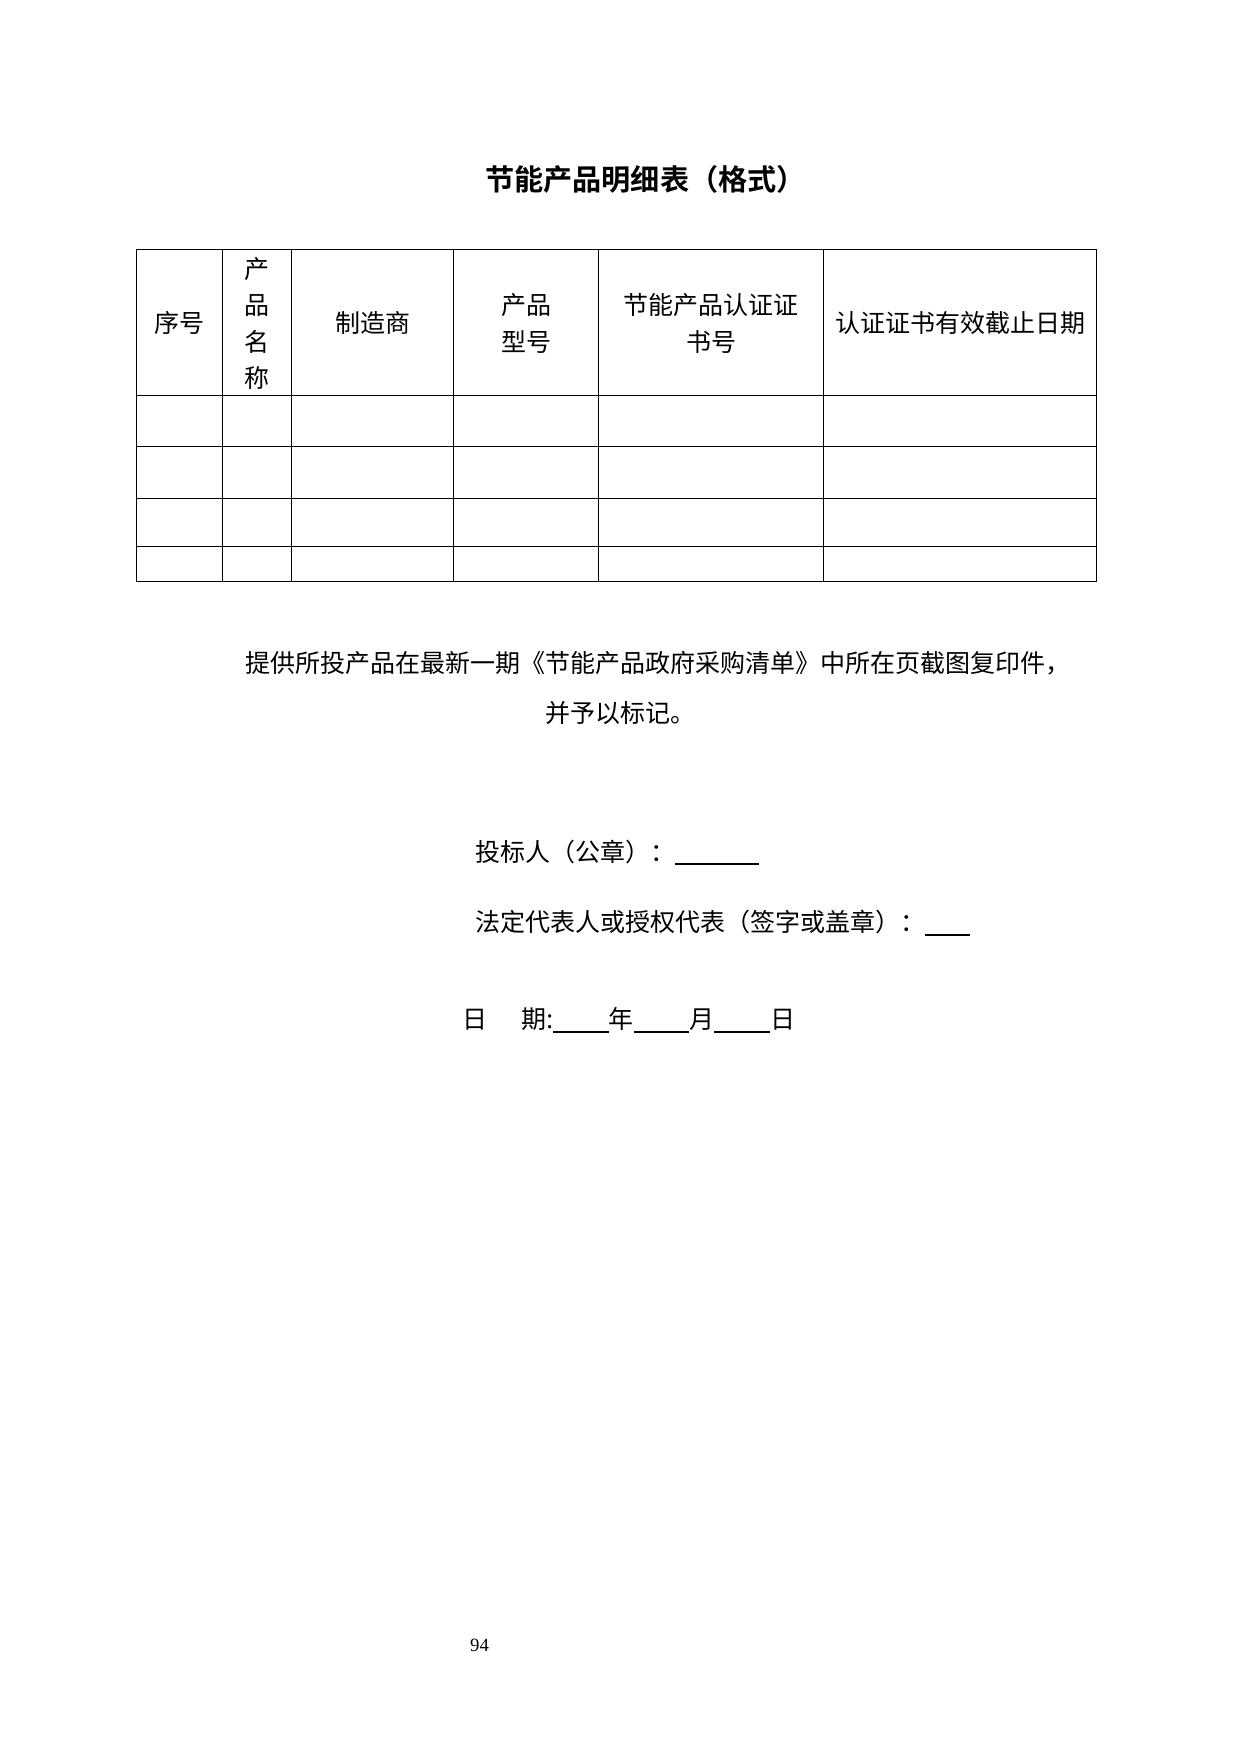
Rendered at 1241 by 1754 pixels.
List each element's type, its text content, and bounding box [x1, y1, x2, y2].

table_cell [137, 396, 222, 446]
table_header 产品 型号 [454, 250, 598, 394]
table_cell [599, 499, 823, 546]
table_cell [599, 447, 823, 498]
table_cell [454, 396, 598, 446]
table_cell [223, 547, 291, 581]
text 提供所投产品在最新一期《节能产品政府采购清单》中所在页截图复印件，并予以标记。 [187, 632, 1053, 732]
table_cell [454, 499, 598, 546]
table_cell [454, 447, 598, 498]
table_cell [292, 499, 453, 546]
table_cell [824, 547, 1096, 581]
table_cell [137, 499, 222, 546]
table_header 节能产品认证证 书号 [599, 250, 823, 394]
table_cell [824, 447, 1096, 498]
table_header 认证证书有效截止日期 [824, 250, 1096, 394]
table_cell [292, 396, 453, 446]
text 投标人（公章）： [187, 832, 1053, 868]
table_cell [454, 547, 598, 581]
table_header 产品名称 [223, 250, 291, 394]
table_cell [292, 447, 453, 498]
table_cell [824, 396, 1096, 446]
table_cell [137, 447, 222, 498]
table_cell [223, 447, 291, 498]
text 日 期: 年 月 日 [187, 989, 1053, 1039]
table_cell [824, 499, 1096, 546]
table_cell [137, 547, 222, 581]
table_cell [292, 547, 453, 581]
text 节能产品明细表（格式） [187, 150, 1053, 200]
table_cell [599, 396, 823, 446]
table_header 序号 [137, 250, 222, 394]
table_cell [223, 396, 291, 446]
table_cell [599, 547, 823, 581]
table_cell [223, 499, 291, 546]
table_header 制造商 [292, 250, 453, 394]
text 法定代表人或授权代表（签字或盖章）： [187, 903, 1053, 939]
